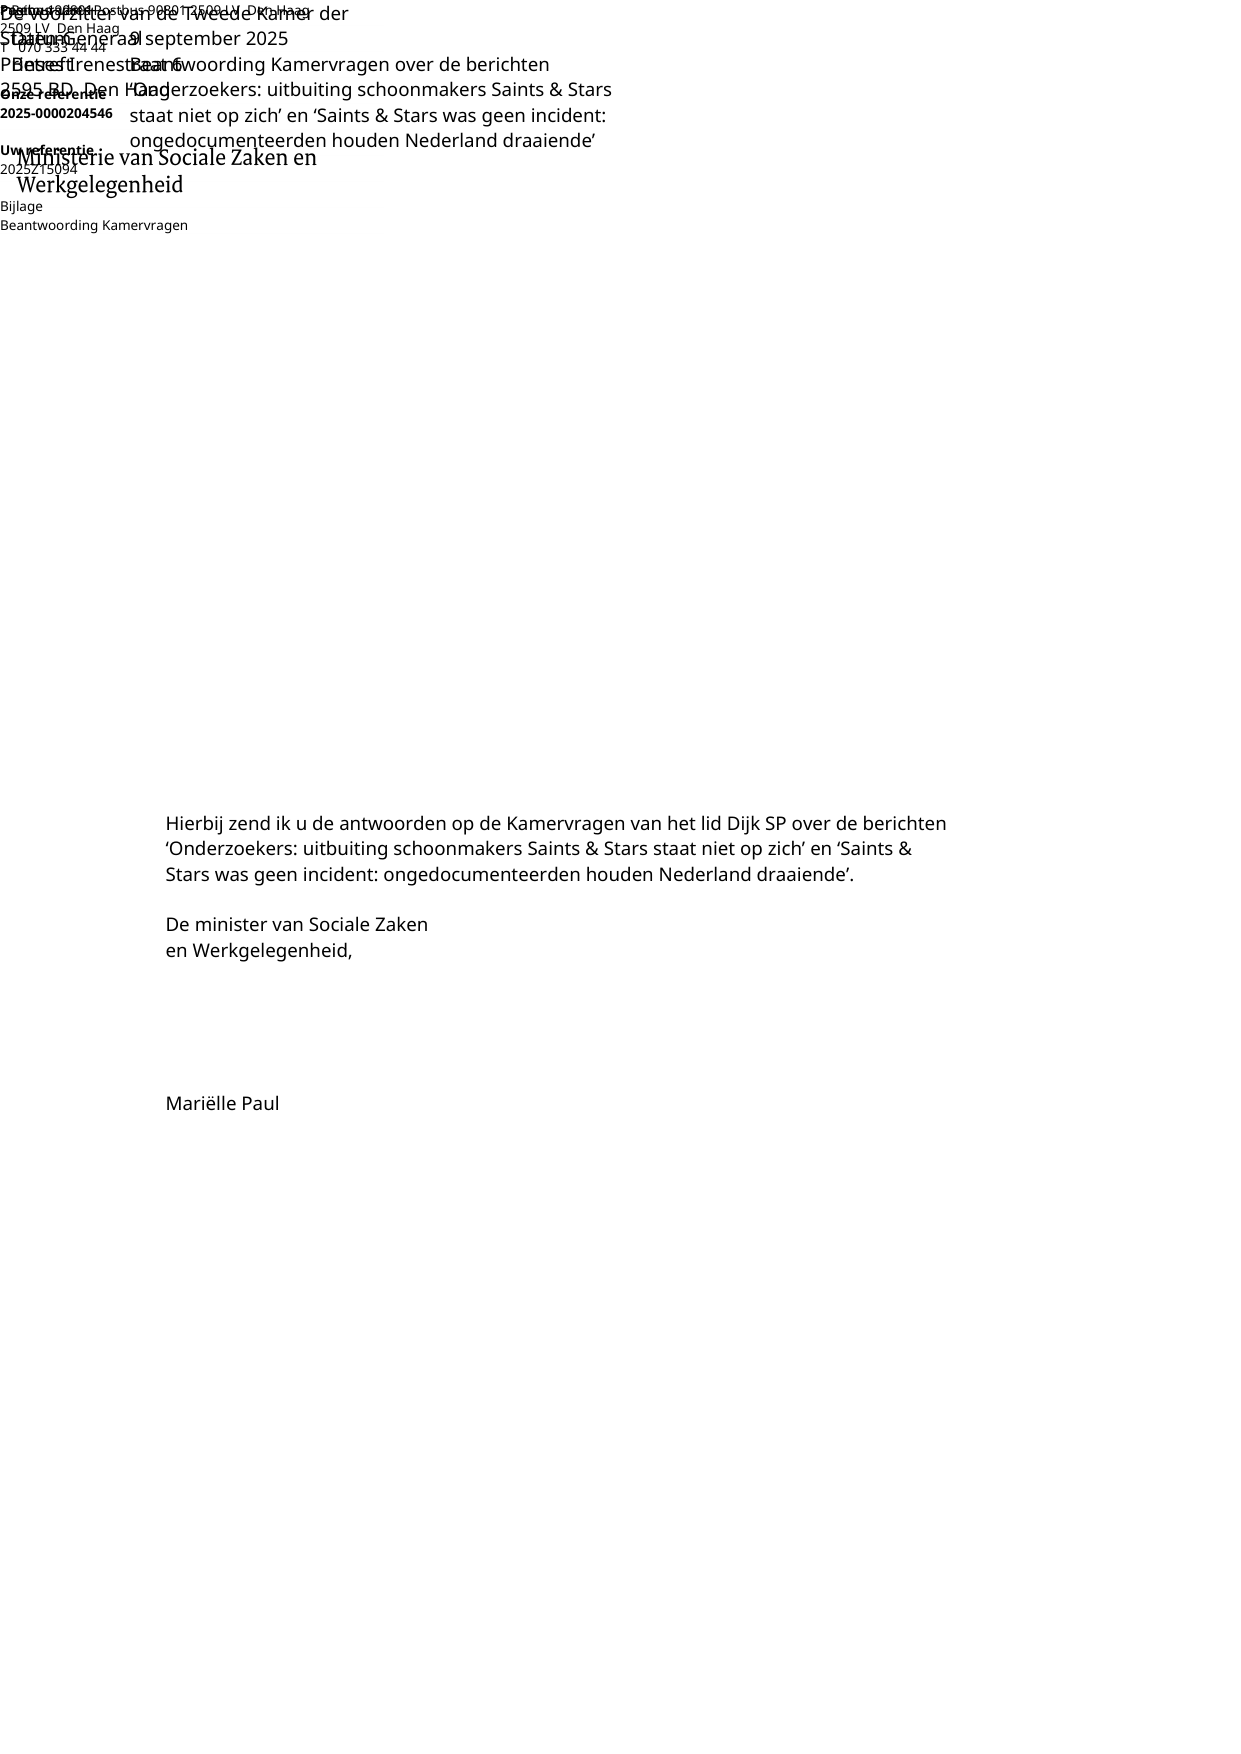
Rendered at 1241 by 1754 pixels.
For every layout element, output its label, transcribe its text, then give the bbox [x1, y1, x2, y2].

picture [15, 33, 22, 44]
picture [20, 40, 24, 51]
text De minister van Sociale Zaken en Werkgelegenheid, [165, 912, 951, 963]
text Mariëlle Paul [165, 1090, 951, 1116]
picture [0, 0, 384, 260]
text Hierbij zend ik u de antwoorden op de Kamervragen van het lid Dijk SP over de berichten ‘Onderzoekers: uitbuiting schoonmakers Saints & Stars staat niet op zich’ en ‘Saints & Stars was geen incident: ongedocumenteerden houden Nederland draaiende’. [165, 810, 951, 887]
